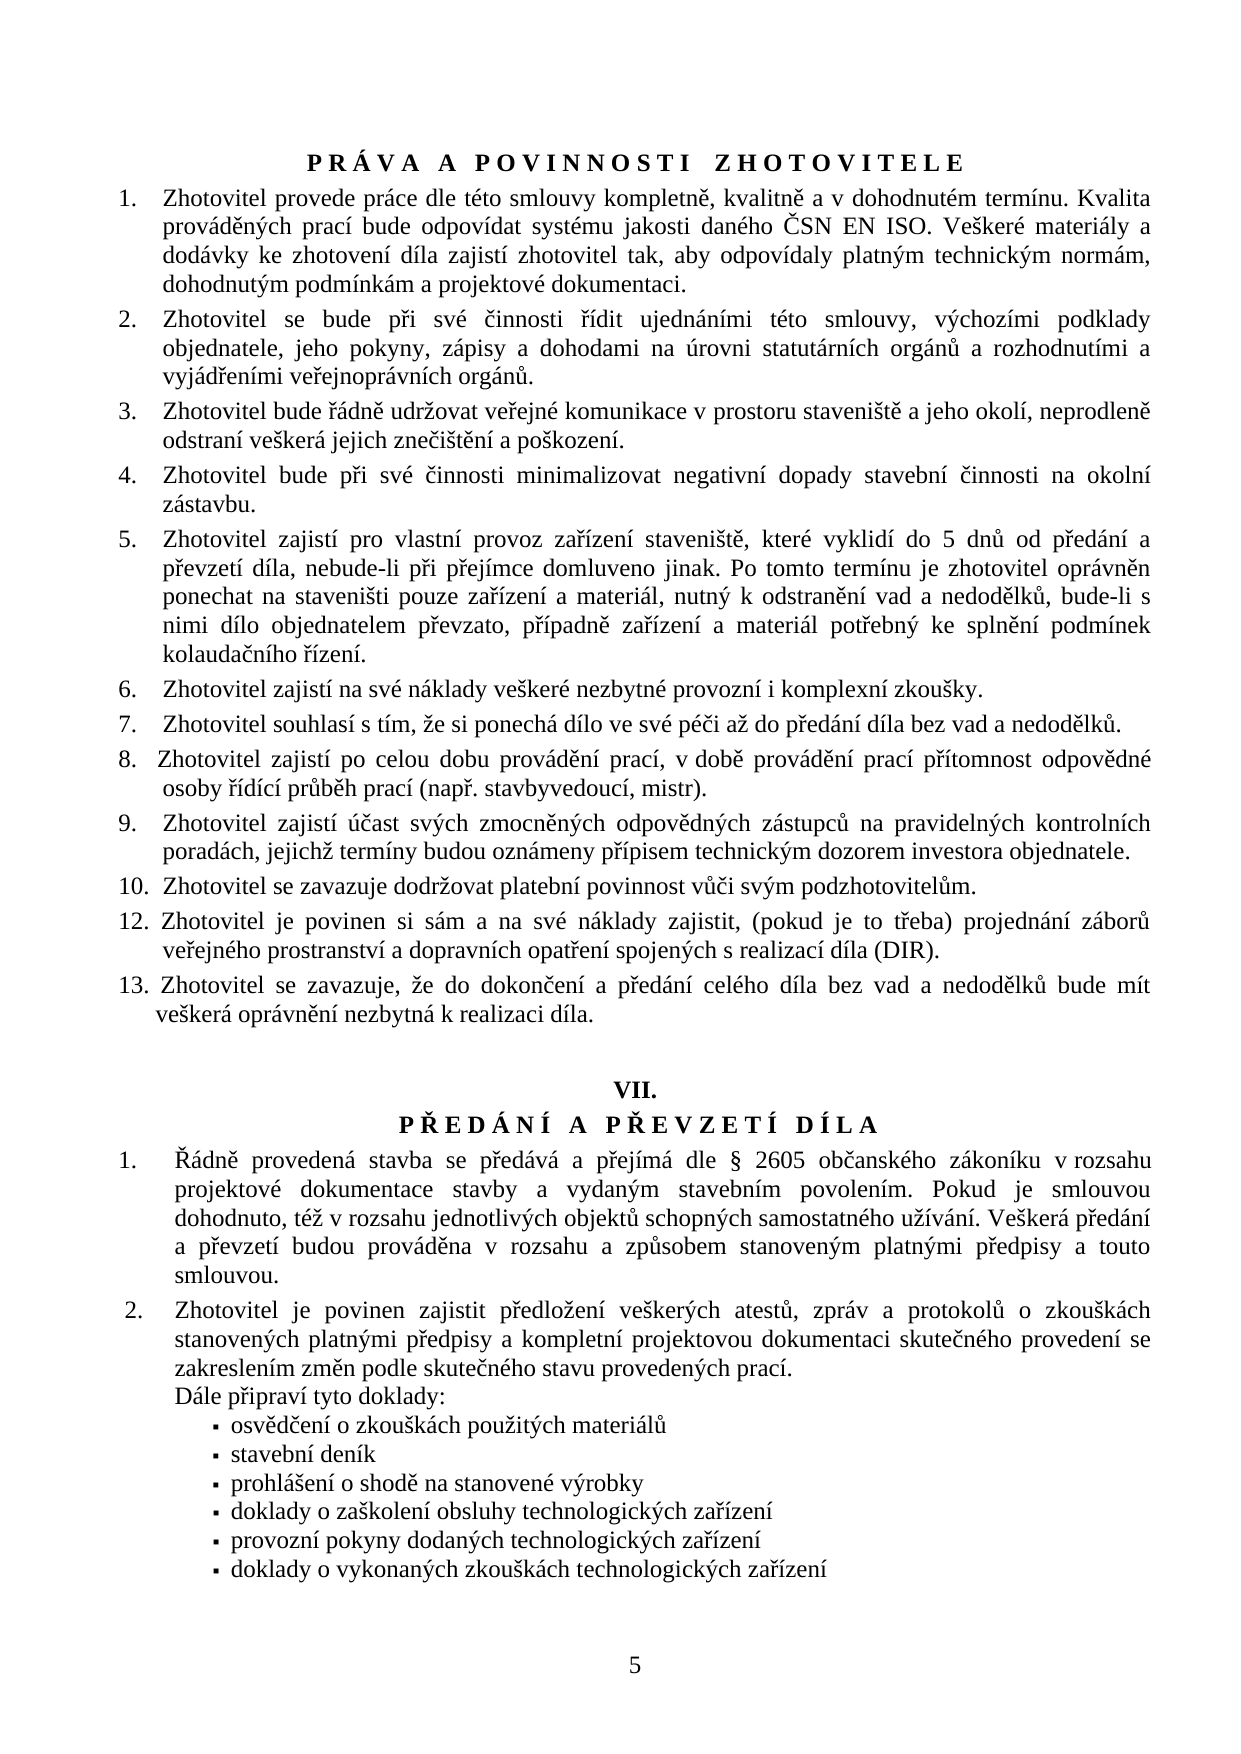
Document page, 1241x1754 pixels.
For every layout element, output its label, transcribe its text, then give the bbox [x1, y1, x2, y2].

list 13. Zhotovitel se zavazuje, že do dokončení a předání celého díla bez vad a nedodělků bude mít veškerá oprávnění nezbytná k realizaci díla. [118, 970, 1152, 1028]
list 7. Zhotovitel souhlasí s tím, že si ponechá dílo ve své péči až do předání díla bez vad a nedodělků. [118, 709, 1152, 738]
list Dále připraví tyto doklady: [118, 1381, 1152, 1410]
list 1. Řádně provedená stavba se předává a přejímá dle § 2605 občanského zákoníku v rozsahu projektové dokumentace stavby a vydaným stavebním povolením. Pokud je smlouvou dohodnuto, též v rozsahu jednotlivých objektů schopných samostatného užívání. Veškerá předání a převzetí budou prováděna v rozsahu a způsobem stanoveným platnými předpisy a touto smlouvou. [118, 1145, 1152, 1289]
list 6. Zhotovitel zajistí na své náklady veškeré nezbytné provozní i komplexní zkoušky. [118, 674, 1152, 703]
list doklady o zaškolení obsluhy technologických zařízení [212, 1496, 1152, 1525]
list 1. Zhotovitel provede práce dle této smlouvy kompletně, kvalitně a v dohodnutém termínu. Kvalita prováděných prací bude odpovídat systému jakosti daného ČSN EN ISO. Veškeré materiály a dodávky ke zhotovení díla zajistí zhotovitel tak, aby odpovídaly platným technickým normám, dohodnutým podmínkám a projektové dokumentaci. [118, 183, 1152, 298]
list osvědčení o zkouškách použitých materiálů [212, 1410, 1152, 1439]
list provozní pokyny dodaných technologických zařízení [212, 1525, 1152, 1554]
list stavební deník [212, 1439, 1152, 1468]
list VII. [118, 1075, 1152, 1104]
list doklady o vykonaných zkouškách technologických zařízení [212, 1554, 1152, 1583]
list 12. Zhotovitel je povinen si sám a na své náklady zajistit, (pokud je to třeba) projednání záborů veřejného prostranství a dopravních opatření spojených s realizací díla (DIR). [118, 906, 1152, 964]
list P R Á V A A P O V I N N O S T I Z H O T O V I T E L E [118, 148, 1152, 176]
list 2. Zhotovitel se bude při své činnosti řídit ujednáními této smlouvy, výchozími podklady objednatele, jeho pokyny, zápisy a dohodami na úrovni statutárních orgánů a rozhodnutími a vyjádřeními veřejnoprávních orgánů. [118, 304, 1152, 390]
list 9. Zhotovitel zajistí účast svých zmocněných odpovědných zástupců na pravidelných kontrolních poradách, jejichž termíny budou oznámeny přípisem technickým dozorem investora objednatele. [118, 808, 1152, 865]
list 3. Zhotovitel bude řádně udržovat veřejné komunikace v prostoru staveniště a jeho okolí, neprodleně odstraní veškerá jejich znečištění a poškození. [118, 396, 1152, 454]
list 2. Zhotovitel je povinen zajistit předložení veškerých atestů, zpráv a protokolů o zkouškách stanovených platnými předpisy a kompletní projektovou dokumentaci skutečného provedení se zakreslením změn podle skutečného stavu provedených prací. [118, 1295, 1152, 1381]
list P Ř E D Á N Í A P Ř E V Z E T Í D Í L A [118, 1110, 1152, 1139]
list 5. Zhotovitel zajistí pro vlastní provoz zařízení staveniště, které vyklidí do 5 dnů od předání a převzetí díla, nebude-li při přejímce domluveno jinak. Po tomto termínu je zhotovitel oprávněn ponechat na staveništi pouze zařízení a materiál, nutný k odstranění vad a nedodělků, bude-li s nimi dílo objednatelem převzato, případně zařízení a materiál potřebný ke splnění podmínek kolaudačního řízení. [118, 524, 1152, 668]
list prohlášení o shodě na stanovené výrobky [212, 1468, 1152, 1496]
list 8. Zhotovitel zajistí po celou dobu provádění prací, v době provádění prací přítomnost odpovědné osoby řídící průběh prací (např. stavbyvedoucí, mistr). [118, 744, 1152, 801]
list 10. Zhotovitel se zavazuje dodržovat platební povinnost vůči svým podzhotovitelům. [118, 871, 1152, 900]
list 4. Zhotovitel bude při své činnosti minimalizovat negativní dopady stavební činnosti na okolní zástavbu. [118, 460, 1152, 518]
